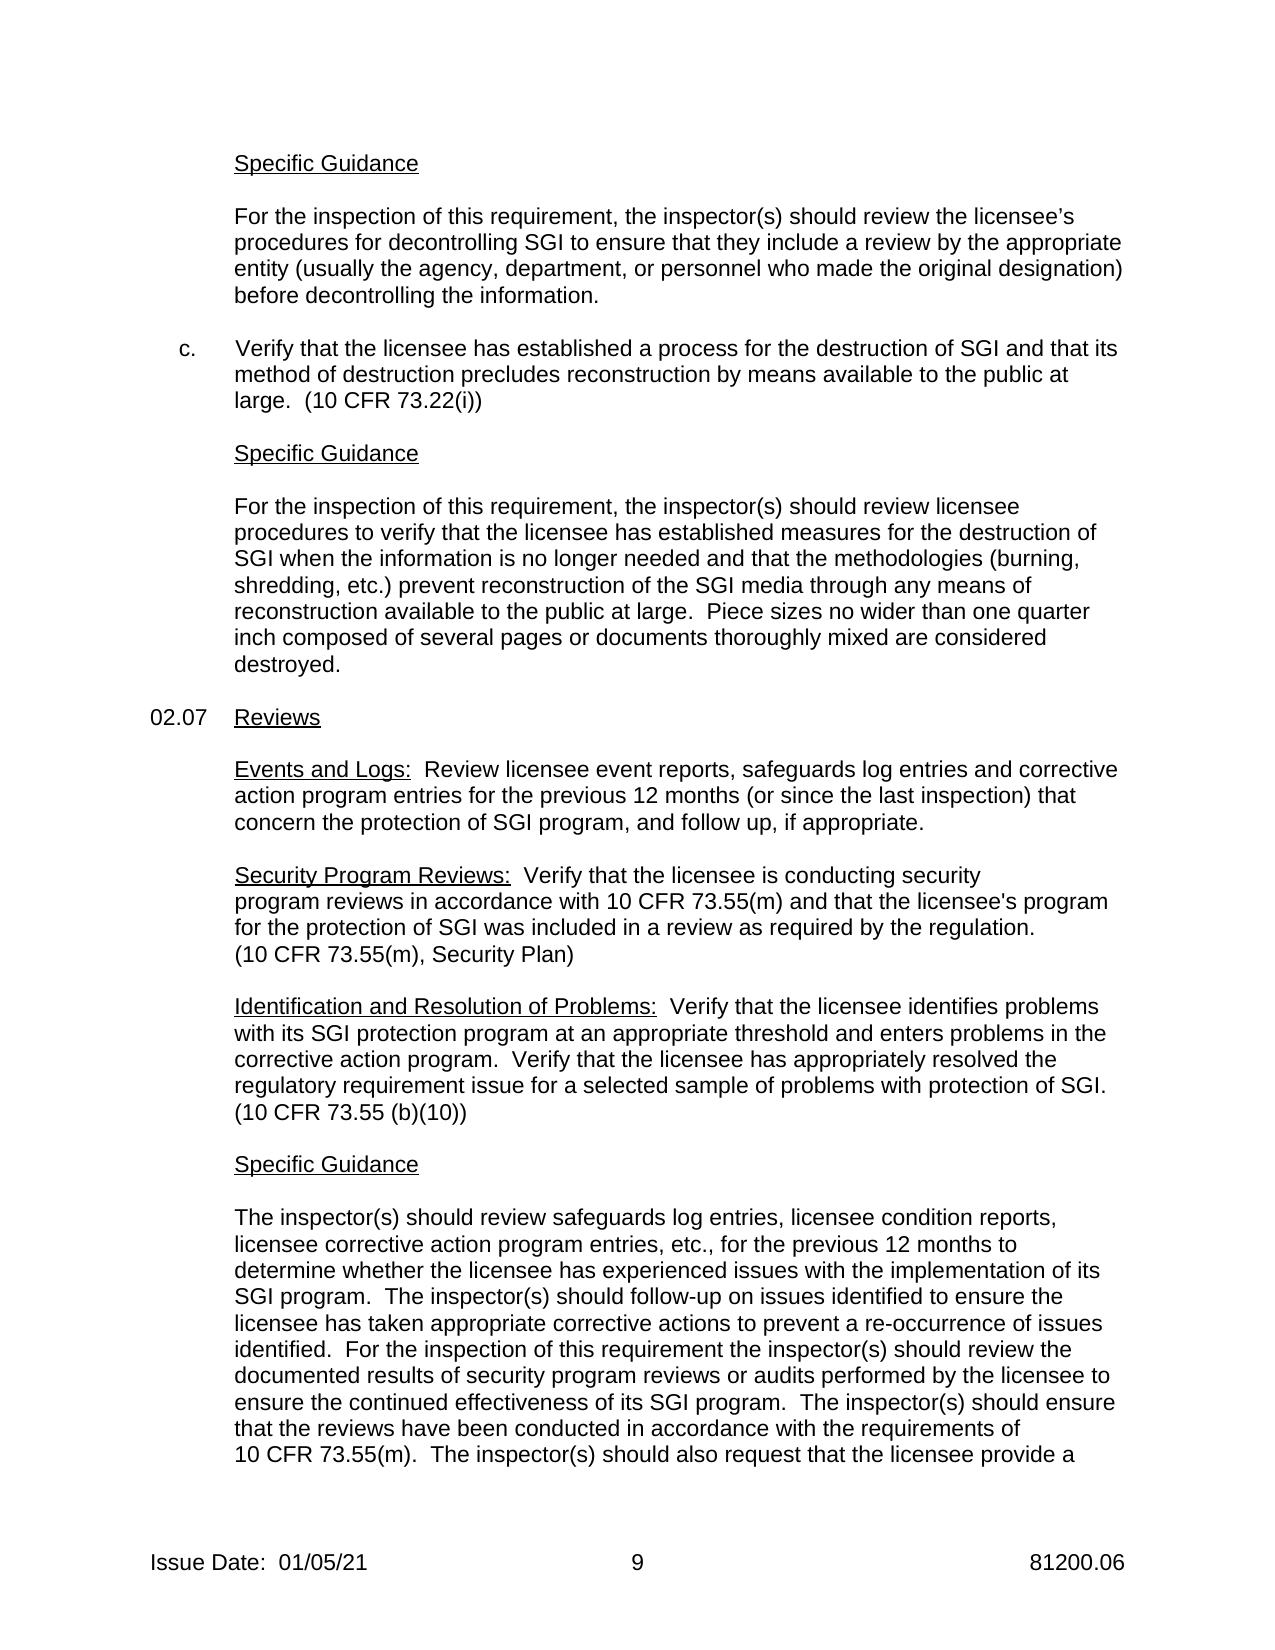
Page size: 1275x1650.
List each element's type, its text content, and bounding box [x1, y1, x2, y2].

text 10 CFR 73.55(m). The inspector(s) should also request that the licensee provide a [234, 1441, 1125, 1468]
text Specific Guidance [234, 1151, 1125, 1178]
list Verify that the licensee has established a process for the destruction of SGI and that its method of destruction precludes reconstruction by means available to the public at large. (10 CFR 73.22(i)) [178, 334, 1125, 413]
text program reviews in accordance with 10 CFR 73.55(m) and that the licensee's program for the protection of SGI was included in a review as required by the regulation. [234, 888, 1125, 941]
text The inspector(s) should review safeguards log entries, licensee condition reports, licensee corrective action program entries, etc., for the previous 12 months to determine whether the licensee has experienced issues with the implementation of its SGI program. The inspector(s) should follow-up on issues identified to ensure the licensee has taken appropriate corrective actions to prevent a re-occurrence of issues identified. For the inspection of this requirement the inspector(s) should review the documented results of security program reviews or audits performed by the licensee to ensure the continued effectiveness of its SGI program. The inspector(s) should ensure that the reviews have been conducted in accordance with the requirements of [234, 1204, 1125, 1441]
text For the inspection of this requirement, the inspector(s) should review the licensee’s procedures for decontrolling SGI to ensure that they include a review by the appropriate entity (usually the agency, department, or personnel who made the original designation) before decontrolling the information. [234, 203, 1125, 308]
text For the inspection of this requirement, the inspector(s) should review licensee procedures to verify that the licensee has established measures for the destruction of SGI when the information is no longer needed and that the methodologies (burning, shredding, etc.) prevent reconstruction of the SGI media through any means of reconstruction available to the public at large. Piece sizes no wider than one quarter inch composed of several pages or documents thoroughly mixed are considered destroyed. [234, 493, 1125, 677]
text Specific Guidance [234, 150, 1125, 176]
text (10 CFR 73.55(m), Security Plan) [234, 941, 1125, 967]
text Events and Logs: Review licensee event reports, safeguards log entries and corrective action program entries for the previous 12 months (or since the last inspection) that concern the protection of SGI program, and follow up, if appropriate. [234, 756, 1125, 835]
text Specific Guidance [234, 440, 1125, 466]
text Security Program Reviews: Verify that the licensee is conducting security [234, 862, 1125, 888]
text 02.07 Reviews [150, 703, 1125, 730]
text Identification and Resolution of Problems: Verify that the licensee identifies problems with its SGI protection program at an appropriate threshold and enters problems in the corrective action program. Verify that the licensee has appropriately resolved the regulatory requirement issue for a selected sample of problems with protection of SGI. (10 CFR 73.55 (b)(10)) [234, 993, 1125, 1125]
